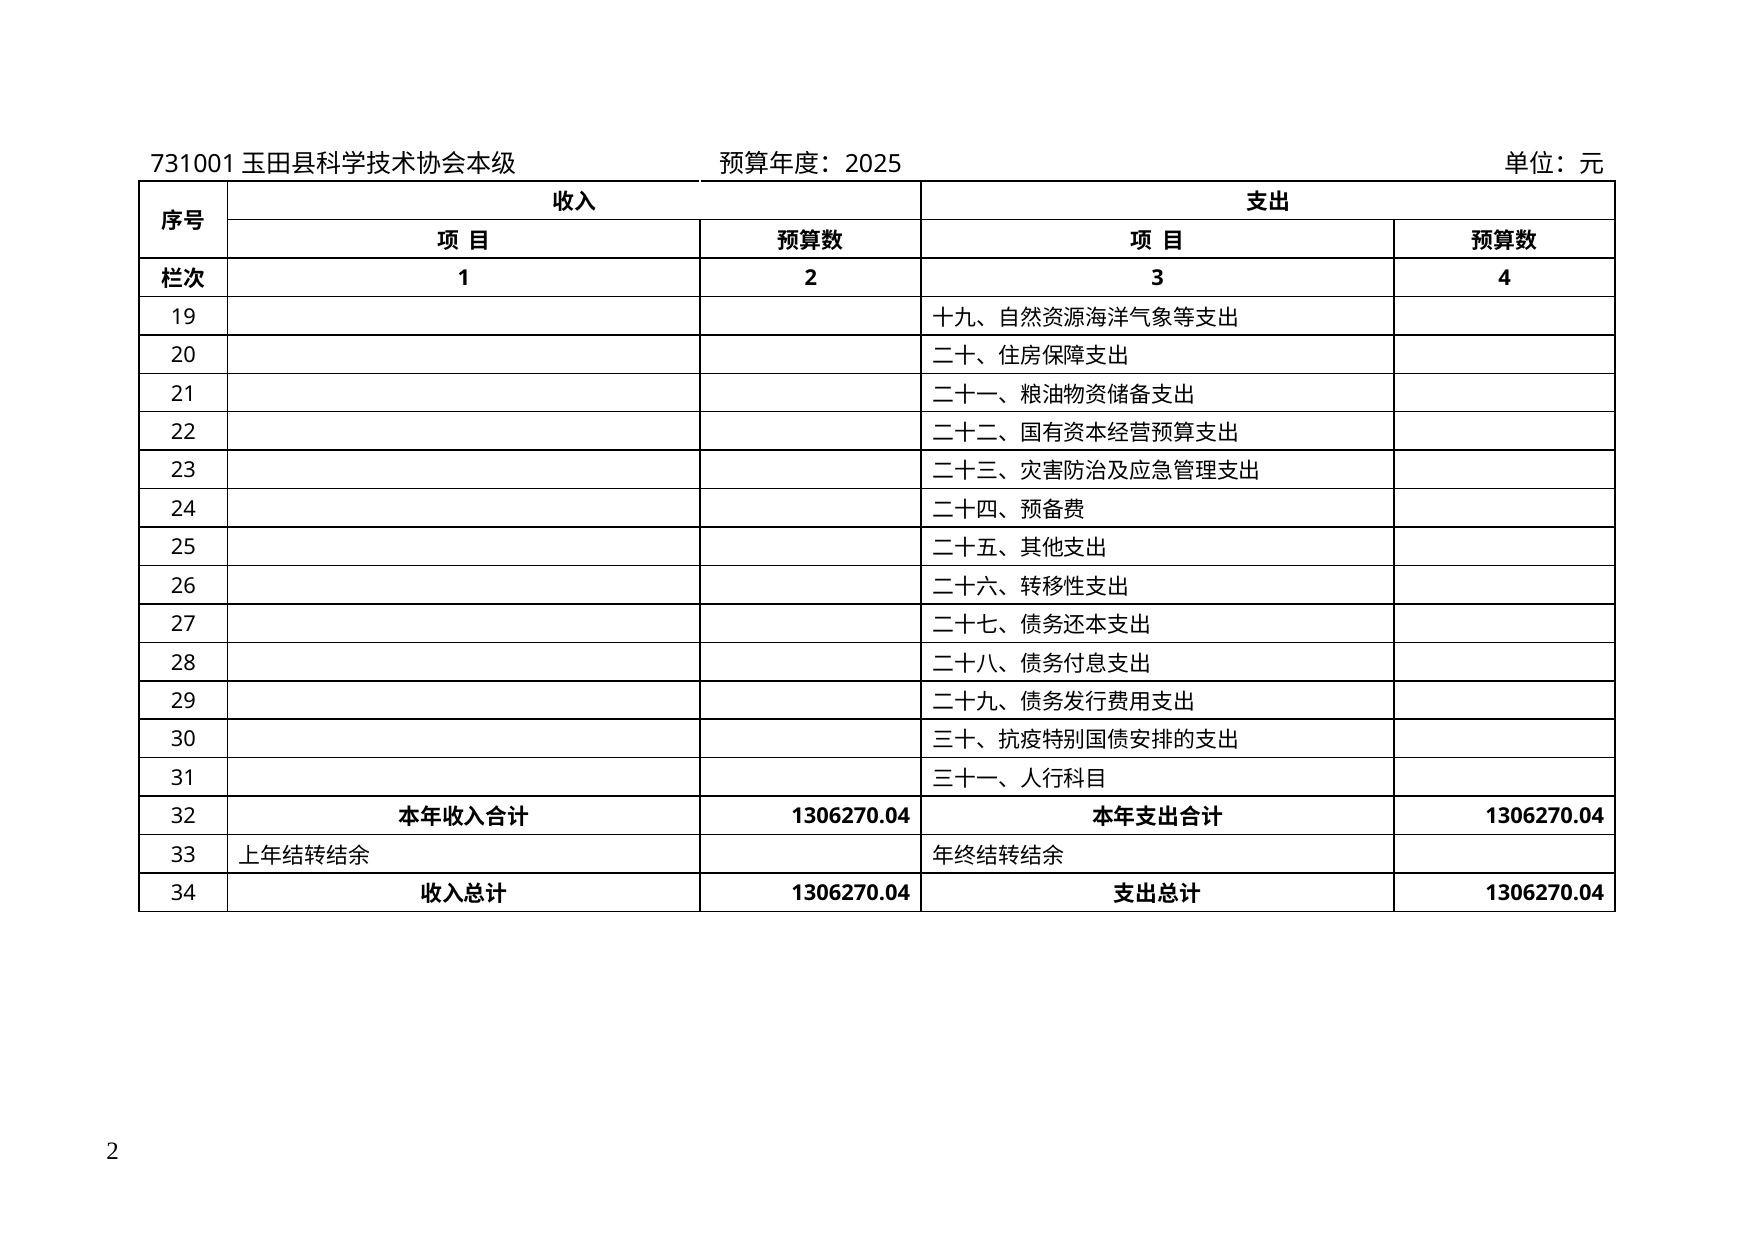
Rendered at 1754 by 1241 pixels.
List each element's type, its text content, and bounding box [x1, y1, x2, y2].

table_cell 栏次 [140, 259, 227, 296]
table_cell [228, 605, 699, 641]
table_cell 预算数 [1395, 220, 1614, 257]
table_cell [228, 297, 699, 334]
table_cell [701, 412, 920, 449]
table_cell [228, 489, 699, 526]
table_cell [228, 336, 699, 372]
table_header 731001玉田县科学技术协会本级 [140, 143, 699, 180]
table_cell [701, 835, 920, 872]
table_cell 二十九、债务发行费用支出 [922, 682, 1393, 718]
table_cell [1395, 297, 1614, 334]
table_cell 二十、住房保障支出 [922, 336, 1393, 372]
table_cell 24 [140, 489, 227, 526]
table_cell 19 [140, 297, 227, 334]
table_cell [1395, 758, 1614, 795]
table_cell [701, 643, 920, 680]
table_cell 1306270.04 [701, 874, 920, 911]
table_cell [701, 758, 920, 795]
table_cell 28 [140, 643, 227, 680]
table_cell 三十、抗疫特别国债安排的支出 [922, 720, 1393, 757]
table_cell 二十七、债务还本支出 [922, 605, 1393, 641]
table_cell [701, 720, 920, 757]
table_cell 二十八、债务付息支出 [922, 643, 1393, 680]
table_cell [228, 682, 699, 718]
table_cell 33 [140, 835, 227, 872]
table_cell [228, 566, 699, 603]
table_cell [701, 297, 920, 334]
table_cell [701, 451, 920, 488]
table_cell 二十五、其他支出 [922, 528, 1393, 564]
table_cell [701, 336, 920, 372]
table_header 单位：元 [922, 143, 1614, 180]
table_cell 预算数 [701, 220, 920, 257]
table_cell 支出总计 [922, 874, 1393, 911]
table_cell 34 [140, 874, 227, 911]
table_cell 27 [140, 605, 227, 641]
table_cell [1395, 374, 1614, 411]
table_cell 31 [140, 758, 227, 795]
table_cell [1395, 451, 1614, 488]
table_cell [228, 720, 699, 757]
table_cell [1395, 605, 1614, 641]
table_cell 25 [140, 528, 227, 564]
table_cell 二十一、粮油物资储备支出 [922, 374, 1393, 411]
table_cell 20 [140, 336, 227, 372]
table_cell 1 [228, 259, 699, 296]
table_cell [1395, 682, 1614, 718]
table_header 预算年度：2025 [701, 143, 920, 180]
table_cell [228, 451, 699, 488]
table_cell 十九、自然资源海洋气象等支出 [922, 297, 1393, 334]
table_cell 序号 [140, 182, 227, 257]
table_cell 29 [140, 682, 227, 718]
table_cell 23 [140, 451, 227, 488]
table_cell 32 [140, 797, 227, 834]
table_cell [1395, 528, 1614, 564]
table_cell 30 [140, 720, 227, 757]
table_cell [701, 566, 920, 603]
table_cell [1395, 489, 1614, 526]
table_cell 21 [140, 374, 227, 411]
table_cell 1306270.04 [701, 797, 920, 834]
table_cell 项 目 [228, 220, 699, 257]
table_cell 26 [140, 566, 227, 603]
table_cell 收入总计 [228, 874, 699, 911]
table_cell [1395, 720, 1614, 757]
table_cell 本年支出合计 [922, 797, 1393, 834]
table_cell 1306270.04 [1395, 797, 1614, 834]
table_cell [228, 758, 699, 795]
table_cell [1395, 835, 1614, 872]
table_cell 本年收入合计 [228, 797, 699, 834]
table_cell [228, 528, 699, 564]
table_cell [228, 643, 699, 680]
table_cell 项 目 [922, 220, 1393, 257]
table_cell 二十二、国有资本经营预算支出 [922, 412, 1393, 449]
table_cell [228, 412, 699, 449]
table_cell 1306270.04 [1395, 874, 1614, 911]
table_cell 二十六、转移性支出 [922, 566, 1393, 603]
table_cell 4 [1395, 259, 1614, 296]
table_cell 支出 [922, 182, 1614, 219]
table_cell [1395, 412, 1614, 449]
table_cell 三十一、人行科目 [922, 758, 1393, 795]
table_cell 3 [922, 259, 1393, 296]
table_cell [228, 374, 699, 411]
table_cell [1395, 566, 1614, 603]
table_cell 二十三、灾害防治及应急管理支出 [922, 451, 1393, 488]
table_cell [1395, 643, 1614, 680]
table_cell [1395, 336, 1614, 372]
table_cell 年终结转结余 [922, 835, 1393, 872]
table_cell [701, 605, 920, 641]
table_cell [701, 528, 920, 564]
table_cell [701, 374, 920, 411]
table_cell 二十四、预备费 [922, 489, 1393, 526]
table_cell 上年结转结余 [228, 835, 699, 872]
table_cell 2 [701, 259, 920, 296]
table_cell [701, 489, 920, 526]
table_cell 收入 [228, 182, 920, 219]
table_cell [701, 682, 920, 718]
table_cell 22 [140, 412, 227, 449]
